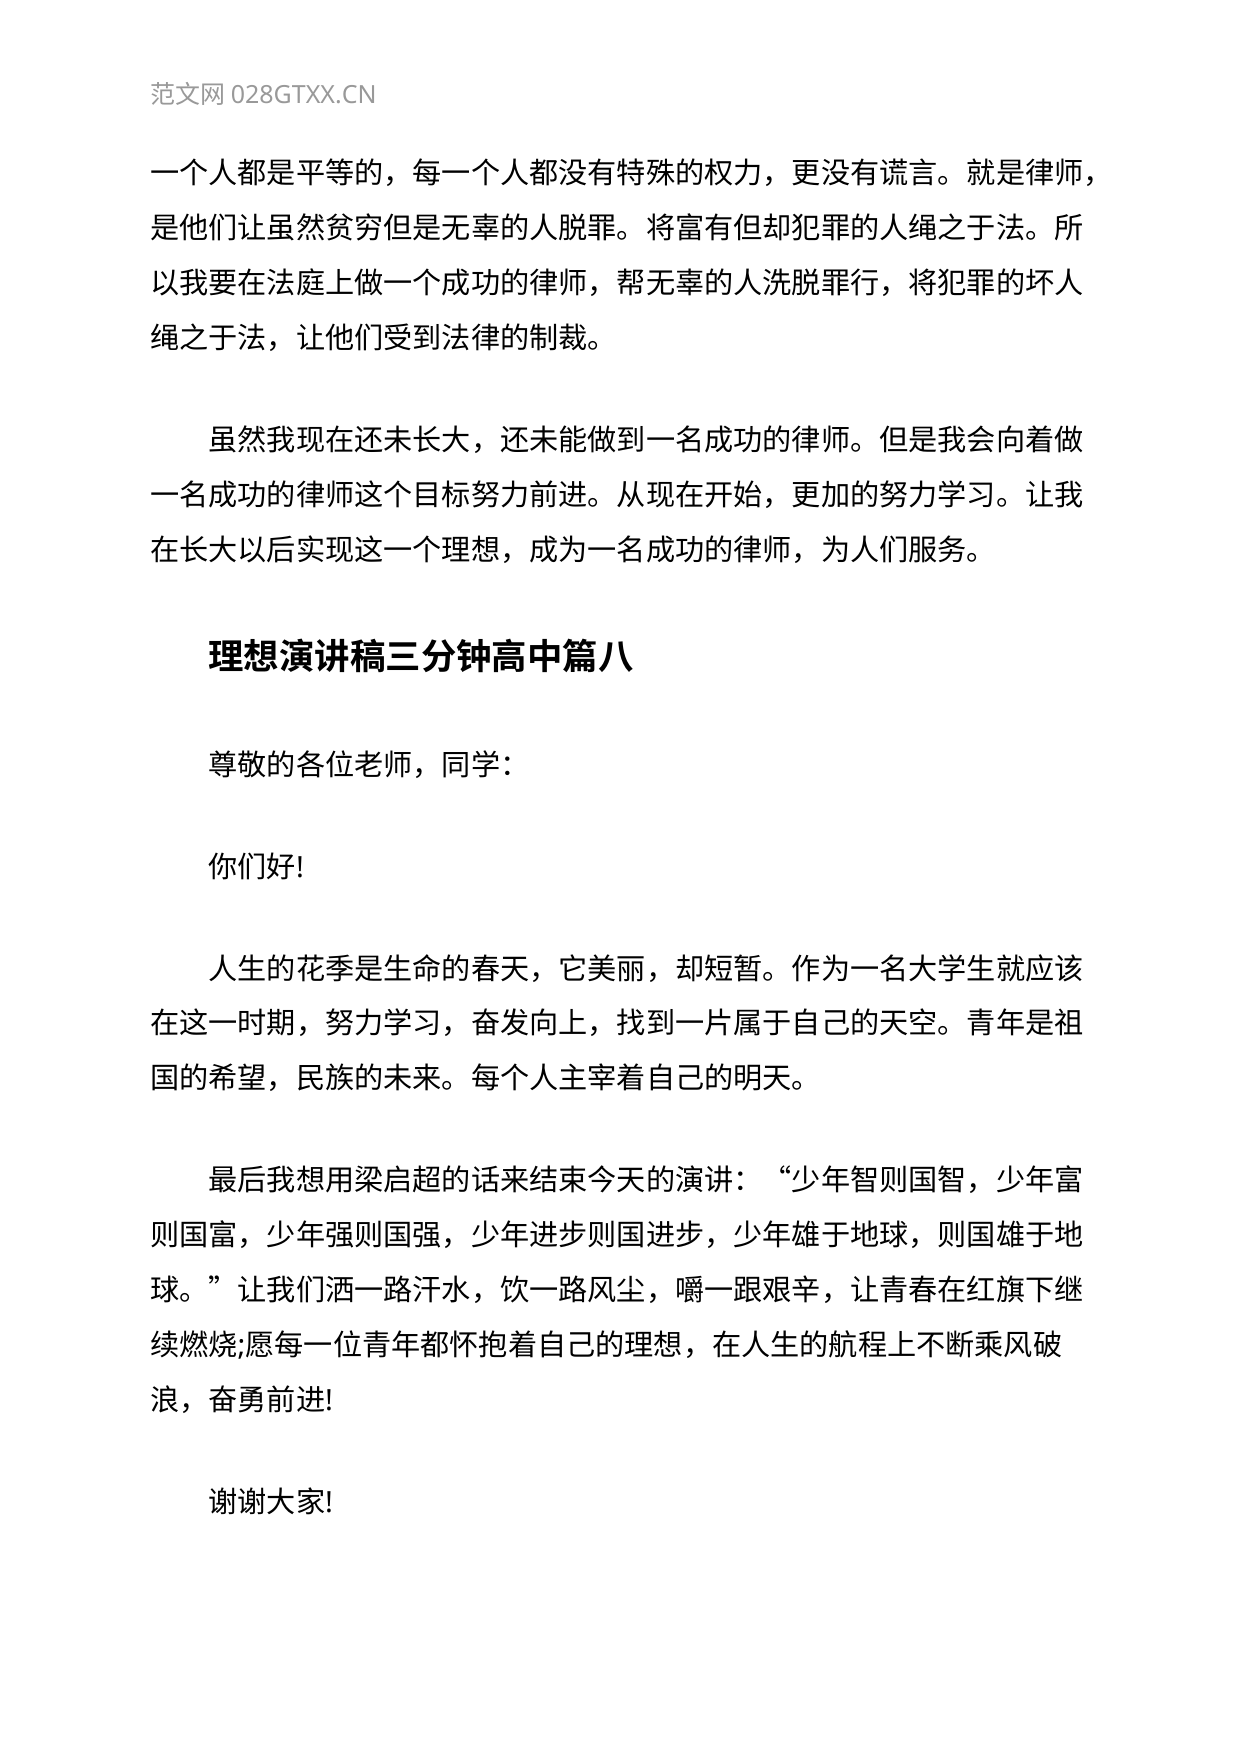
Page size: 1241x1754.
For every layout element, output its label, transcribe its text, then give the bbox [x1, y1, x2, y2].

text 理想演讲稿三分钟高中篇八 [150, 628, 1090, 679]
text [150, 150, 1090, 357]
text 你们好! [150, 843, 1090, 886]
text 最后我想用梁启超的话来结束今天的演讲：“少年智则国智，少年富则国富，少年强则国强，少年进步则国进步，少年雄于地球，则国雄于地球。”让我们洒一路汗水，饮一路风尘，嚼一跟艰辛，让青春在红旗下继续燃烧;愿每一位青年都怀抱着自己的理想，在人生的航程上不断乘风破浪，奋勇前进! [150, 1157, 1090, 1419]
text 虽然我现在还未长大，还未能做到一名成功的律师。但是我会向着做一名成功的律师这个目标努力前进。从现在开始，更加的努力学习。让我在长大以后实现这一个理想，成为一名成功的律师，为人们服务。 [150, 416, 1090, 568]
text 尊敬的各位老师，同学： [150, 741, 1090, 784]
text 人生的花季是生命的春天，它美丽，却短暂。作为一名大学生就应该在这一时期，努力学习，奋发向上，找到一片属于自己的天空。青年是祖国的希望，民族的未来。每个人主宰着自己的明天。 [150, 945, 1090, 1097]
text 谢谢大家! [150, 1478, 1090, 1521]
